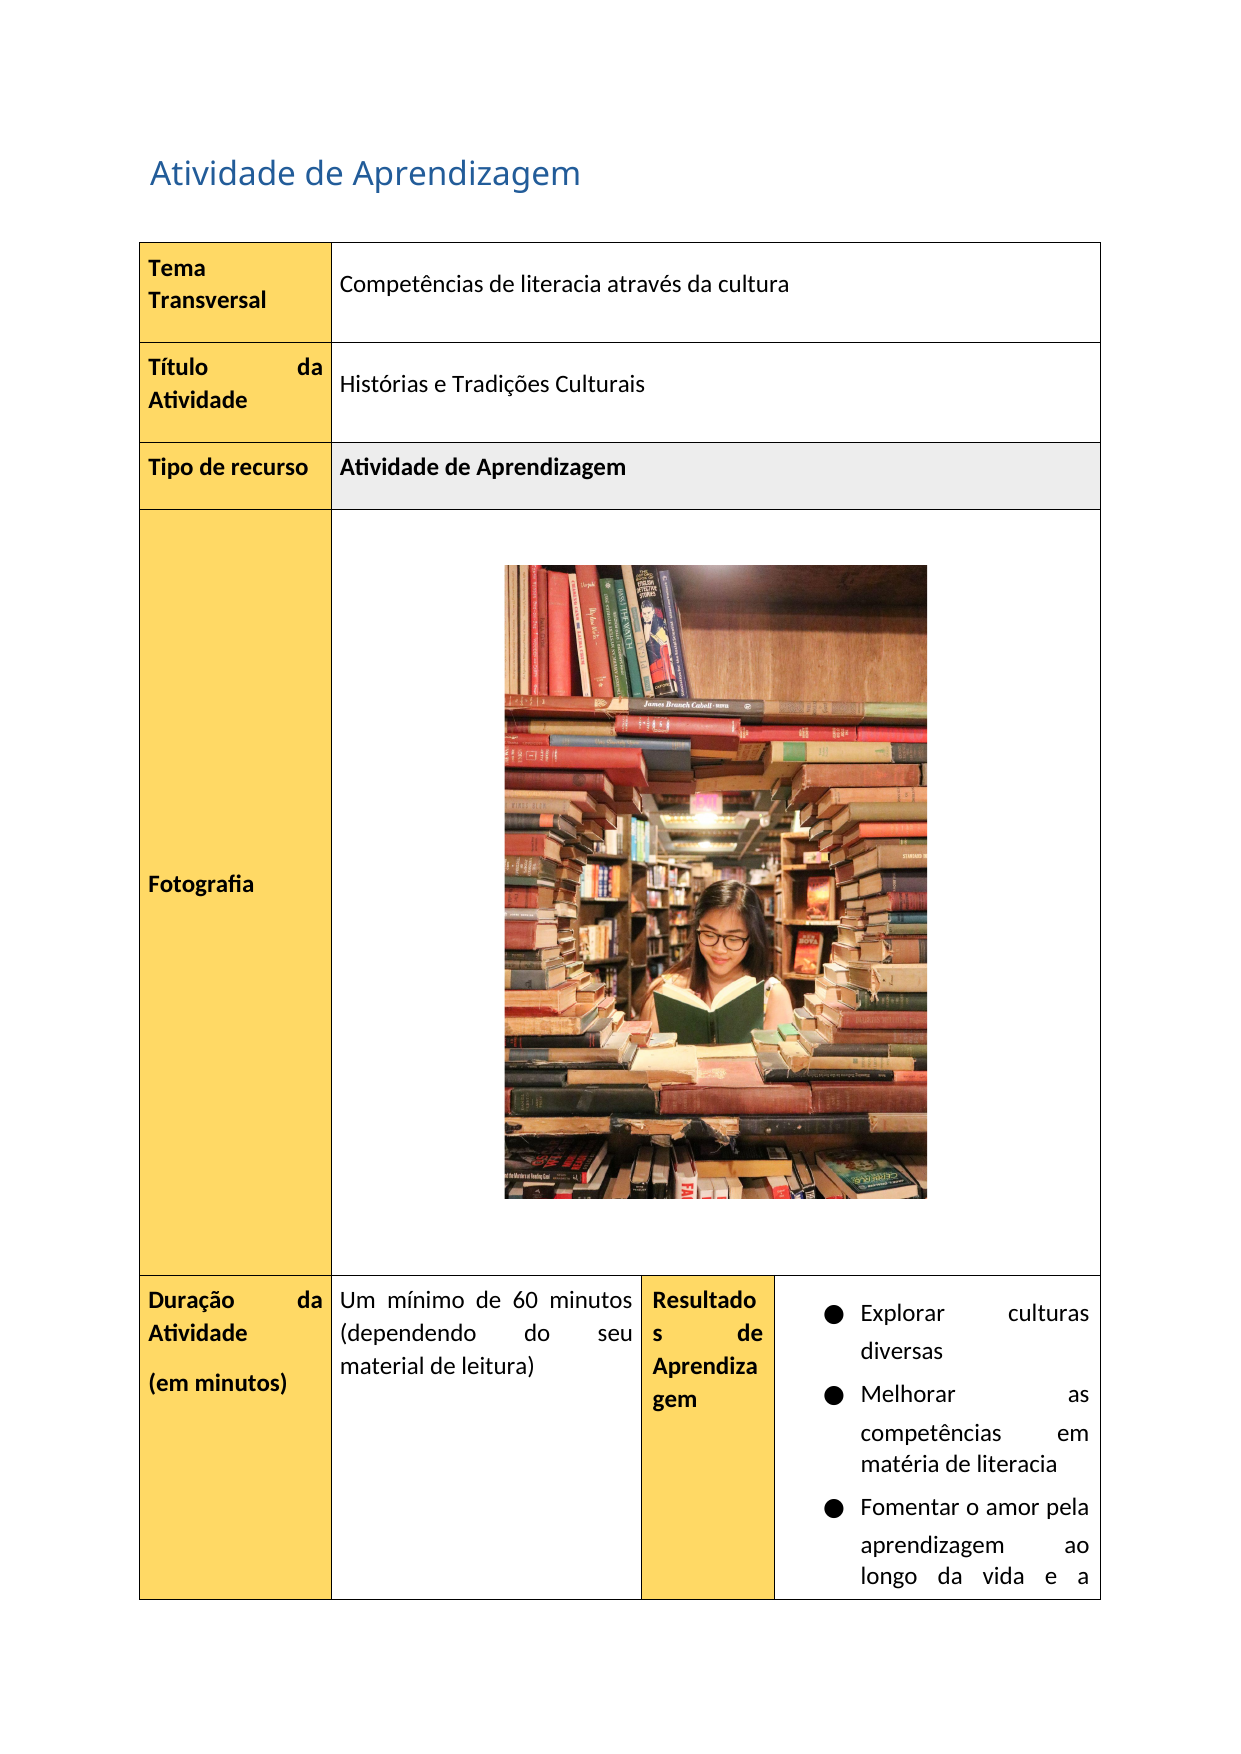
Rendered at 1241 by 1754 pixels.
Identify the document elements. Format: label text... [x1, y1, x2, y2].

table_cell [332, 1276, 641, 1599]
subtitle Atividade de Aprendizagem [150, 150, 1090, 195]
table_cell Título da Atividade [140, 343, 331, 442]
table_header Competências de literacia através da cultura [332, 243, 1100, 342]
table_header Tema Transversal [140, 243, 331, 342]
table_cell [140, 1276, 331, 1599]
table_cell Fotografia [140, 510, 331, 1275]
table_cell Atividade de Aprendizagem [332, 443, 1100, 509]
table_cell Tipo de recurso [140, 443, 331, 509]
picture [504, 565, 928, 1199]
table_cell [332, 510, 1100, 1275]
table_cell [642, 1276, 774, 1599]
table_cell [775, 1276, 1100, 1599]
table_cell Histórias e Tradições Culturais [332, 343, 1100, 442]
